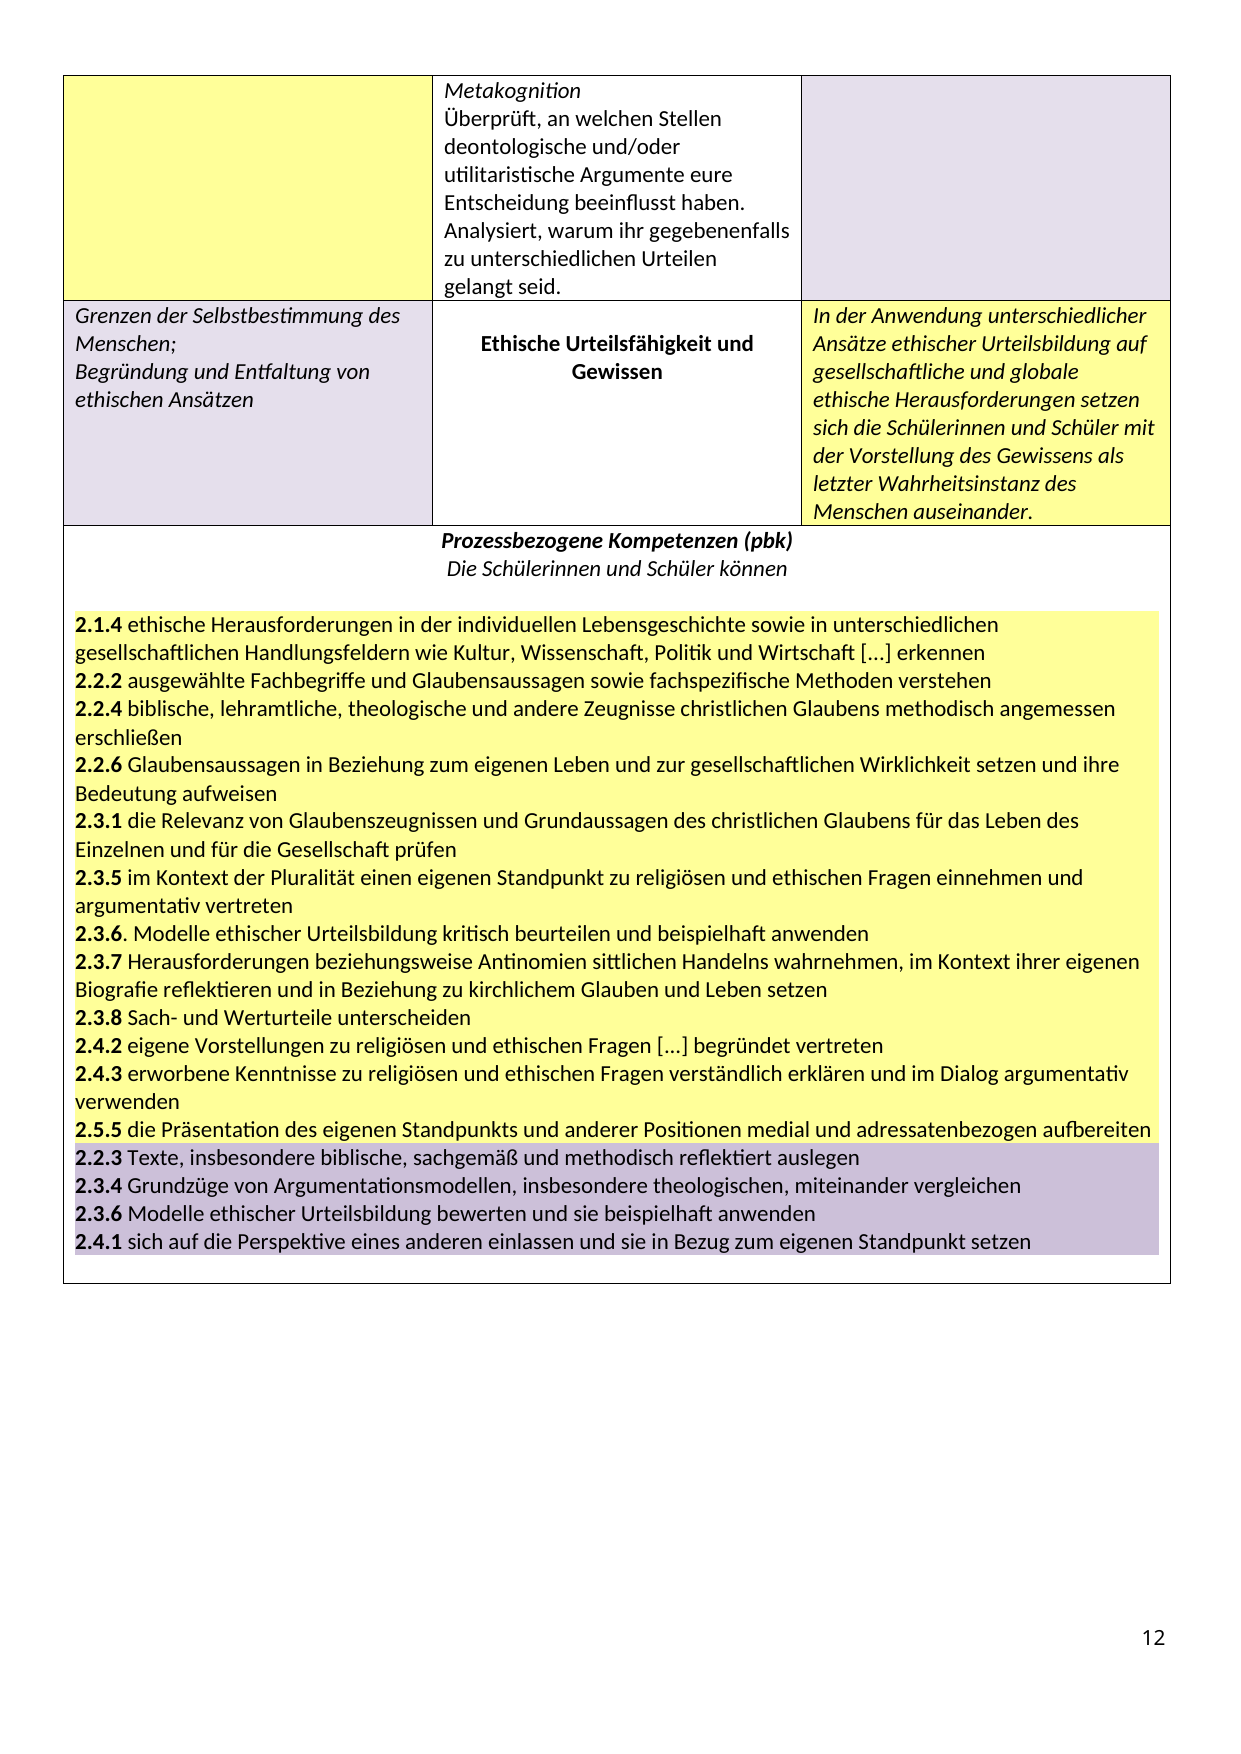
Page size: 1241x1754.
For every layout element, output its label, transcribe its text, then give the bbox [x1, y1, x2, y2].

table_cell Ethische Urteilsfähigkeit und Gewissen [433, 301, 801, 525]
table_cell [64, 76, 432, 300]
table_cell In der Anwendung unterschiedlicher Ansätze ethischer Urteilsbildung auf gesellschaftliche und globale ethische Herausforderungen setzen sich die Schülerinnen und Schüler mit der Vorstellung des Gewissens als letzter Wahrheitsinstanz des Menschen auseinander. [802, 301, 1170, 525]
table_cell Prozessbezogene Kompetenzen (pbk) Die Schülerinnen und Schüler können 2.1.4 ethische Herausforderungen in der individuellen Lebensgeschichte sowie in unterschiedlichen gesellschaftlichen Handlungsfeldern wie Kultur, Wissenschaft, Politik und Wirtschaft [...] erkennen 2.2.2 ausgewählte Fachbegriffe und Glaubensaussagen sowie fachspezifische Methoden verstehen 2.2.4 biblische, lehramtliche, theologische und andere Zeugnisse christlichen Glaubens methodisch angemessen erschließen 2.2.6 Glaubensaussagen in Beziehung zum eigenen Leben und zur gesellschaftlichen Wirklichkeit setzen und ihre Bedeutung aufweisen 2.3.1 die Relevanz von Glaubenszeugnissen und Grundaussagen des christlichen Glaubens für das Leben des Einzelnen und für die Gesellschaft prüfen 2.3.5 im Kontext der Pluralität einen eigenen Standpunkt zu religiösen und ethischen Fragen einnehmen und argumentativ vertreten 2.3.6. Modelle ethischer Urteilsbildung kritisch beurteilen und beispielhaft anwenden 2.3.7 Herausforderungen beziehungsweise Antinomien sittlichen Handelns wahrnehmen, im Kontext ihrer eigenen Biografie reflektieren und in Beziehung zu kirchlichem Glauben und Leben setzen 2.3.8 Sach- und Werturteile unterscheiden 2.4.2 eigene Vorstellungen zu religiösen und ethischen Fragen [...] begründet vertreten 2.4.3 erworbene Kenntnisse zu religiösen und ethischen Fragen verständlich erklären und im Dialog argumentativ verwenden 2.5.5 die Präsentation des eigenen Standpunkts und anderer Positionen medial und adressatenbezogen aufbereiten 2.2.3 Texte, insbesondere biblische, sachgemäß und methodisch reflektiert auslegen 2.3.4 Grundzüge von Argumentationsmodellen, insbesondere theologischen, miteinander vergleichen 2.3.6 Modelle ethischer Urteilsbildung bewerten und sie beispielhaft anwenden 2.4.1 sich auf die Perspektive eines anderen einlassen und sie in Bezug zum eigenen Standpunkt setzen [64, 526, 1170, 1283]
table_cell Grenzen der Selbstbestimmung des Menschen; Begründung und Entfaltung von ethischen Ansätzen [64, 301, 432, 525]
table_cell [433, 76, 801, 300]
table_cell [802, 76, 1170, 300]
